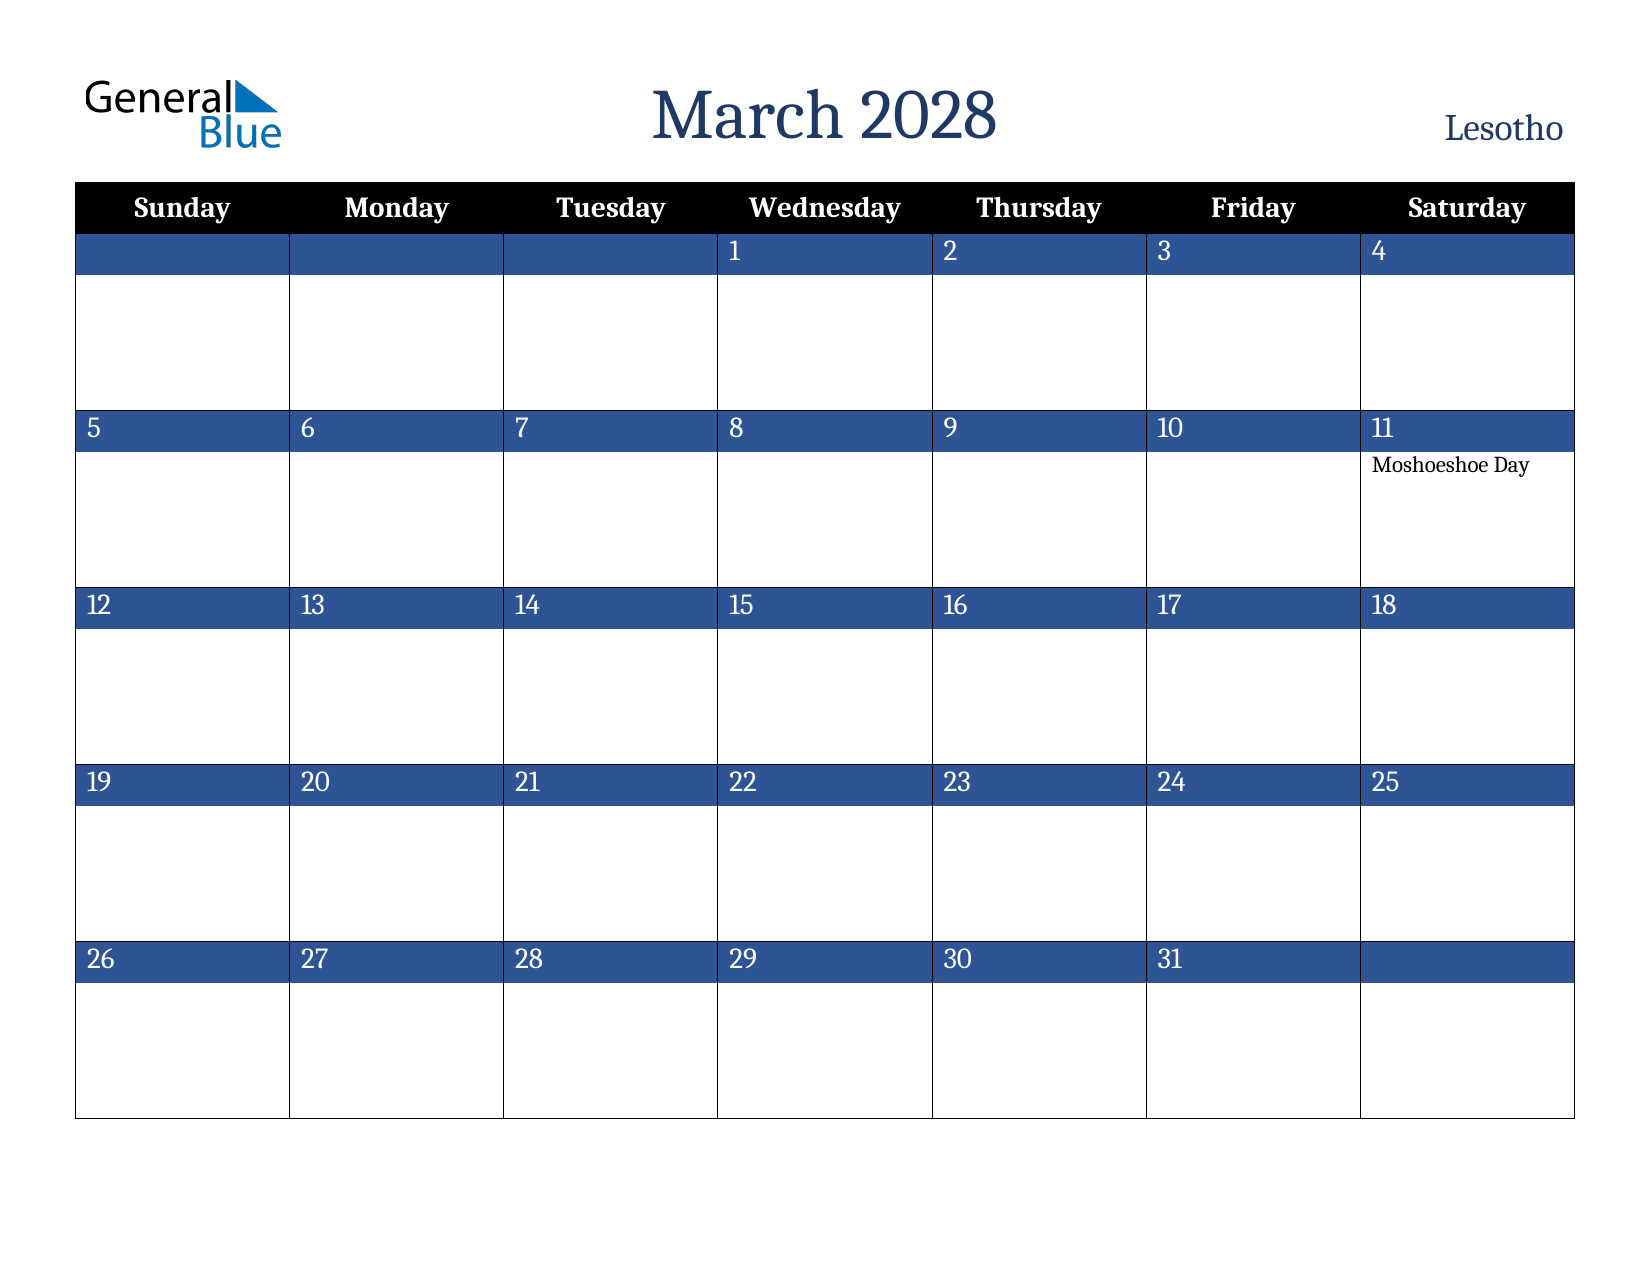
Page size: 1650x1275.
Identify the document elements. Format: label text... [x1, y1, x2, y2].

table_cell [290, 275, 503, 410]
table_cell [76, 275, 289, 410]
table_cell 5 [76, 411, 289, 452]
table_cell [290, 806, 503, 941]
table_cell Thursday [933, 183, 1146, 233]
table_cell [290, 983, 503, 1118]
table_cell [504, 806, 717, 941]
table_cell 18 [1361, 588, 1574, 629]
table_cell [1147, 452, 1360, 587]
table_cell [1361, 806, 1574, 941]
table_cell [76, 629, 289, 764]
table_cell 17 [1147, 588, 1360, 629]
table_cell [718, 983, 932, 1118]
table_cell [290, 234, 503, 275]
table_cell Moshoeshoe Day [1361, 452, 1574, 587]
table_cell Wednesday [718, 183, 932, 233]
table_cell 11 [1361, 411, 1574, 452]
picture [86, 80, 281, 148]
table_cell [1361, 275, 1574, 410]
table_cell [933, 452, 1146, 587]
table_cell [504, 234, 717, 275]
table_cell 21 [504, 765, 717, 806]
table_cell [1361, 983, 1574, 1118]
table_cell 4 [1361, 234, 1574, 275]
table_cell [1361, 942, 1574, 983]
table_cell [933, 983, 1146, 1118]
table_cell 15 [718, 588, 932, 629]
table_cell [504, 629, 717, 764]
table_cell [76, 806, 289, 941]
table_cell [504, 983, 717, 1118]
table_cell [290, 452, 503, 587]
table_cell [1147, 275, 1360, 410]
table_cell 12 [76, 588, 289, 629]
table_header March 2028 [504, 75, 1146, 182]
table_cell 30 [933, 942, 1146, 983]
table_cell [718, 629, 932, 764]
table_cell [718, 275, 932, 410]
table_cell 13 [290, 588, 503, 629]
table_cell 29 [718, 942, 932, 983]
table_cell 6 [290, 411, 503, 452]
table_cell [504, 275, 717, 410]
table_cell 20 [290, 765, 503, 806]
table_cell [933, 806, 1146, 941]
table_cell [718, 806, 932, 941]
table_cell [933, 629, 1146, 764]
table_cell 1 [718, 234, 932, 275]
table_cell [504, 452, 717, 587]
table_cell Saturday [1361, 183, 1574, 233]
table_cell 25 [1361, 765, 1574, 806]
table_cell 2 [933, 234, 1146, 275]
table_cell Sunday [76, 183, 289, 233]
table_cell 7 [504, 411, 717, 452]
table_cell 8 [718, 411, 932, 452]
table_cell [290, 629, 503, 764]
table_cell [76, 234, 289, 275]
table_cell [76, 983, 289, 1118]
table_cell 24 [1147, 765, 1360, 806]
table_cell Monday [290, 183, 503, 233]
table_cell [76, 452, 289, 587]
table_cell 3 [1147, 234, 1360, 275]
table_cell Friday [1147, 183, 1360, 233]
table_cell [1147, 629, 1360, 764]
table_header Lesotho [1146, 75, 1574, 182]
table_cell 23 [933, 765, 1146, 806]
table_cell 31 [1147, 942, 1360, 983]
table_cell 14 [504, 588, 717, 629]
table_cell 9 [933, 411, 1146, 452]
table_cell [933, 275, 1146, 410]
table_cell 26 [76, 942, 289, 983]
table_cell [718, 452, 932, 587]
table_cell 22 [718, 765, 932, 806]
table_cell 19 [76, 765, 289, 806]
table_cell [1147, 983, 1360, 1118]
table_cell 28 [504, 942, 717, 983]
table_cell 10 [1147, 411, 1360, 452]
table_cell [1147, 806, 1360, 941]
table_cell Tuesday [504, 183, 717, 233]
table_cell 16 [933, 588, 1146, 629]
table_header [76, 75, 503, 182]
table_cell 27 [290, 942, 503, 983]
table_cell [1361, 629, 1574, 764]
